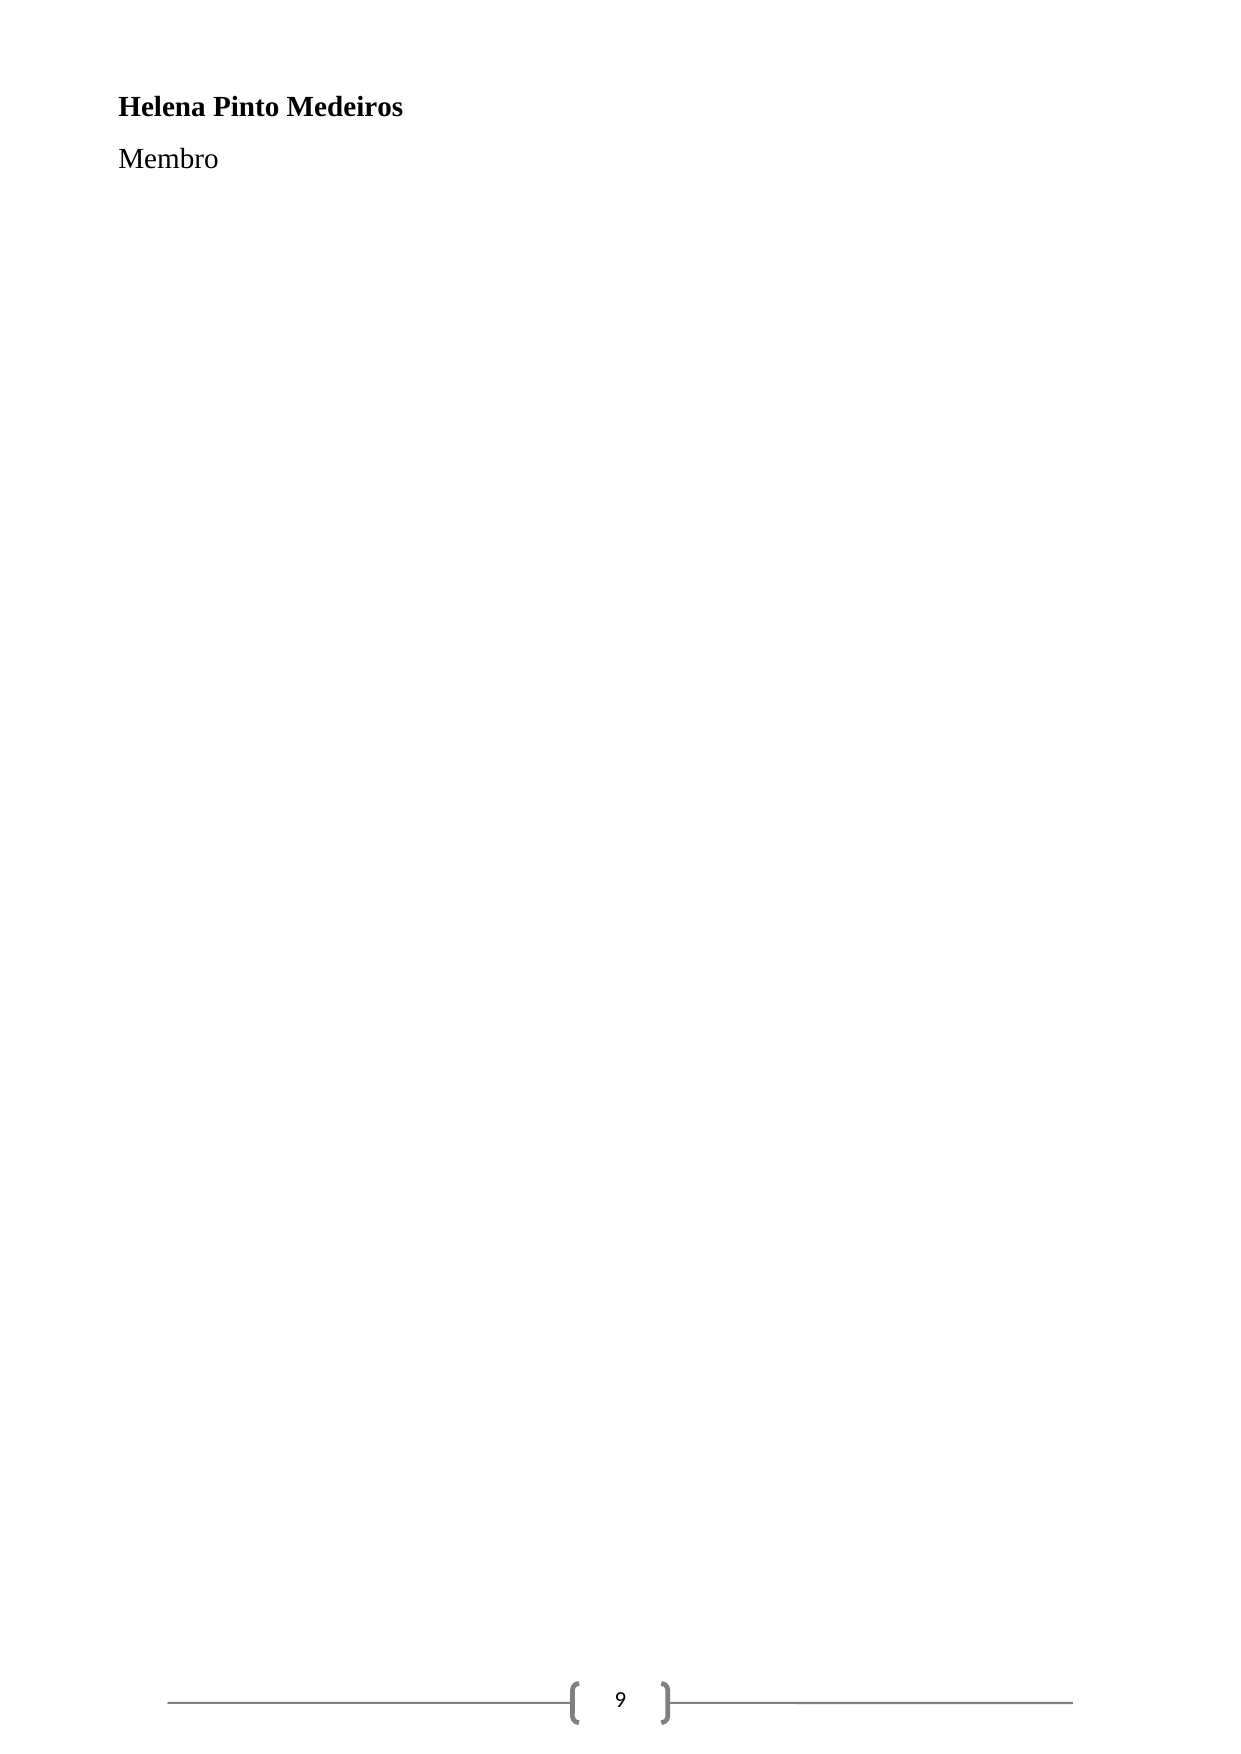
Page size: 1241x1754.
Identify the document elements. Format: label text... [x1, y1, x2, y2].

text Helena Pinto Medeiros [118, 89, 1122, 122]
text Membro [118, 141, 1122, 175]
